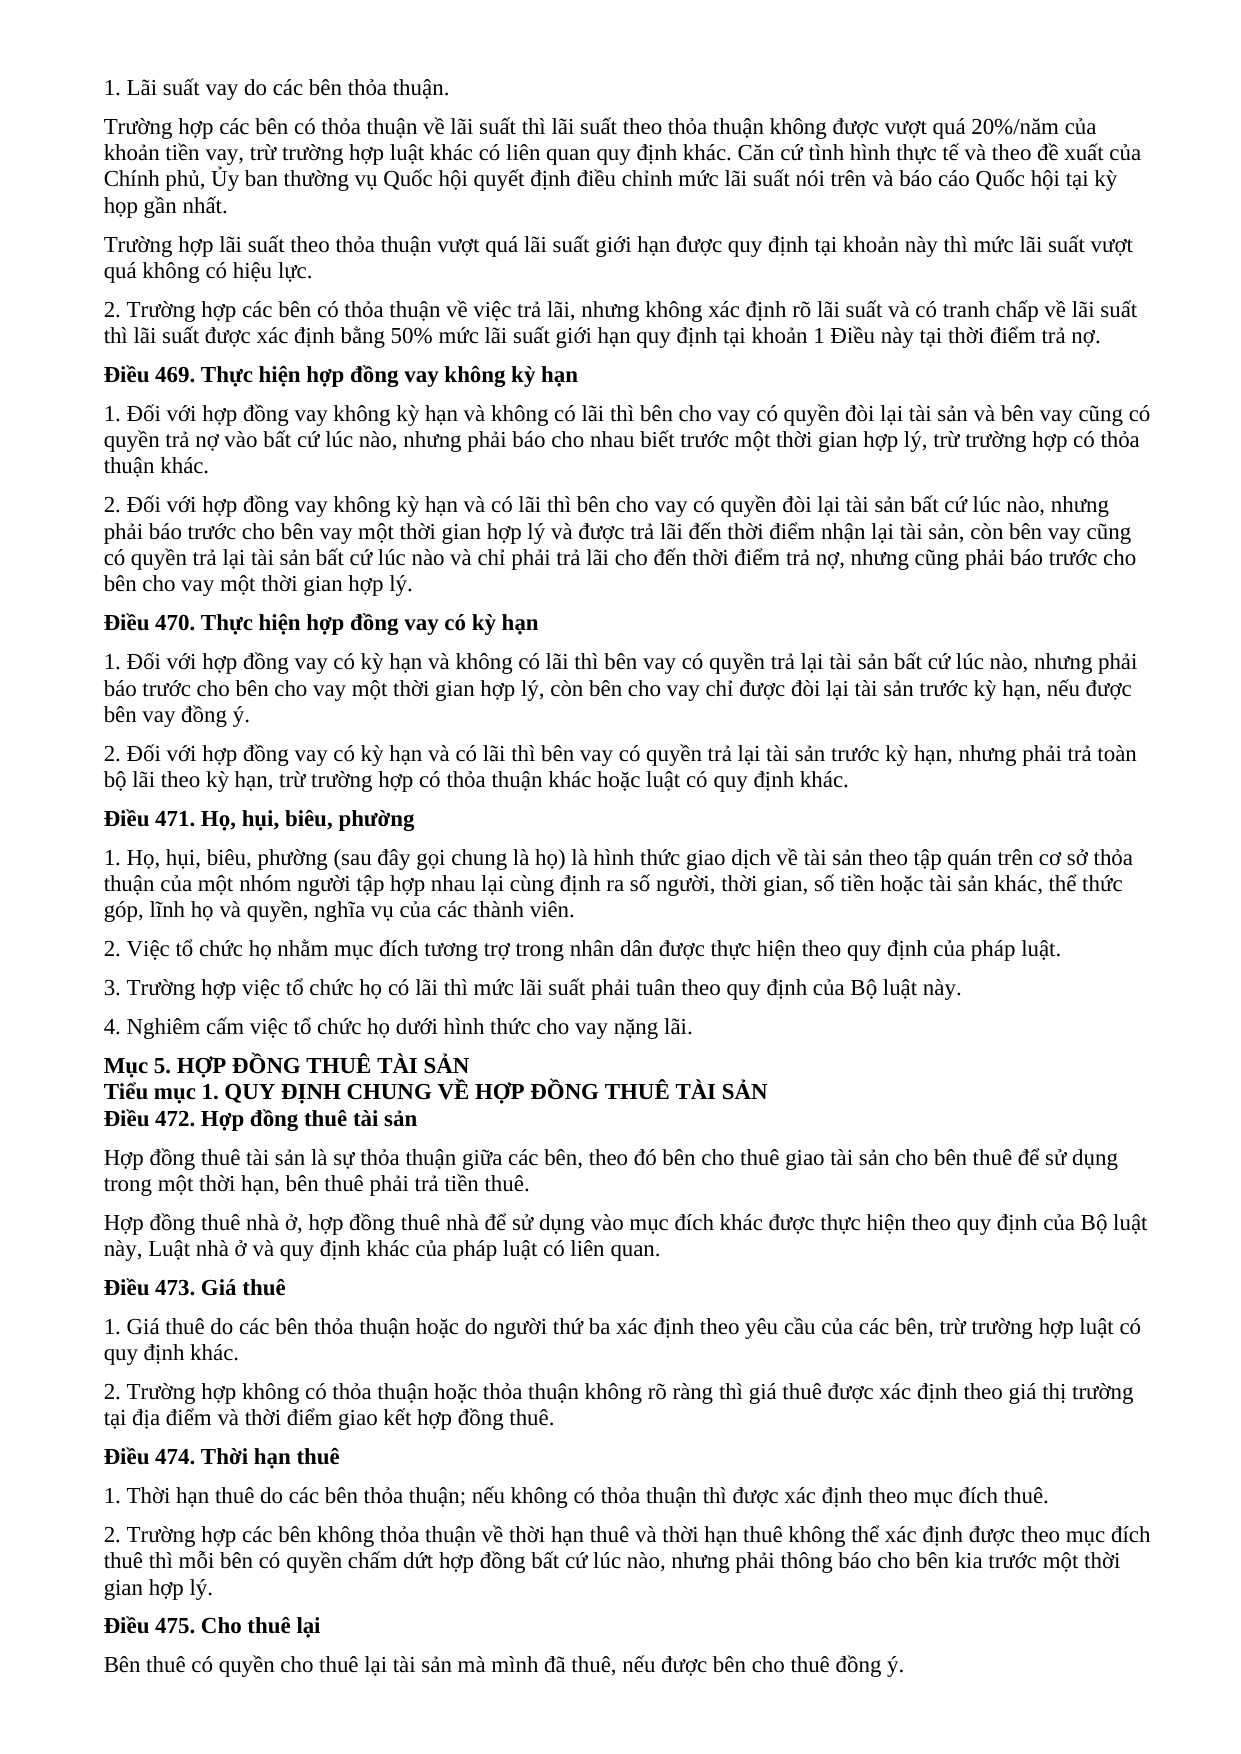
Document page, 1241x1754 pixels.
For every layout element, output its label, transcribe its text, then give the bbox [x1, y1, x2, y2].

text 2. Trường hợp các bên có thỏa thuận về việc trả lãi, nhưng không xác định rõ lãi suất và có tranh chấp về lãi suất thì lãi suất được xác định bằng 50% mức lãi suất giới hạn quy định tại khoản 1 Điều này tại thời điểm trả nợ. [103, 296, 1152, 348]
text 1. Giá thuê do các bên thỏa thuận hoặc do người thứ ba xác định theo yêu cầu của các bên, trừ trường hợp luật có quy định khác. [103, 1313, 1152, 1366]
text 2. Việc tổ chức họ nhằm mục đích tương trợ trong nhân dân được thực hiện theo quy định của pháp luật. [103, 935, 1152, 962]
text Tiểu mục 1. QUY ĐỊNH CHUNG VỀ HỢP ĐỒNG THUÊ TÀI SẢN [103, 1078, 1152, 1105]
text 4. Nghiêm cấm việc tổ chức họ dưới hình thức cho vay nặng lãi. [103, 1013, 1152, 1039]
text 3. Trường hợp việc tổ chức họ có lãi thì mức lãi suất phải tuân theo quy định của Bộ luật này. [103, 974, 1152, 1001]
text Điều 475. Cho thuê lại [103, 1612, 1152, 1639]
text 1. Đối với hợp đồng vay có kỳ hạn và không có lãi thì bên vay có quyền trả lại tài sản bất cứ lúc nào, nhưng phải báo trước cho bên cho vay một thời gian hợp lý, còn bên cho vay chỉ được đòi lại tài sản trước kỳ hạn, nếu được bên vay đồng ý. [103, 648, 1152, 727]
text Điều 472. Hợp đồng thuê tài sản [103, 1105, 1152, 1131]
text Trường hợp lãi suất theo thỏa thuận vượt quá lãi suất giới hạn được quy định tại khoản này thì mức lãi suất vượt quá không có hiệu lực. [103, 231, 1152, 283]
text 1. Đối với hợp đồng vay không kỳ hạn và không có lãi thì bên cho vay có quyền đòi lại tài sản và bên vay cũng có quyền trả nợ vào bất cứ lúc nào, nhưng phải báo cho nhau biết trước một thời gian hợp lý, trừ trường hợp có thỏa thuận khác. [103, 400, 1152, 479]
text Điều 469. Thực hiện hợp đồng vay không kỳ hạn [103, 361, 1152, 387]
text Hợp đồng thuê tài sản là sự thỏa thuận giữa các bên, theo đó bên cho thuê giao tài sản cho bên thuê để sử dụng trong một thời hạn, bên thuê phải trả tiền thuê. [103, 1143, 1152, 1196]
text Điều 470. Thực hiện hợp đồng vay có kỳ hạn [103, 609, 1152, 636]
text 1. Họ, hụi, biêu, phường (sau đây gọi chung là họ) là hình thức giao dịch về tài sản theo tập quán trên cơ sở thỏa thuận của một nhóm người tập hợp nhau lại cùng định ra số người, thời gian, số tiền hoặc tài sản khác, thể thức góp, lĩnh họ và quyền, nghĩa vụ của các thành viên. [103, 844, 1152, 923]
text Mục 5. HỢP ĐỒNG THUÊ TÀI SẢN [103, 1052, 1152, 1078]
text 1. Thời hạn thuê do các bên thỏa thuận; nếu không có thỏa thuận thì được xác định theo mục đích thuê. [103, 1482, 1152, 1508]
text Điều 473. Giá thuê [103, 1274, 1152, 1300]
text Bên thuê có quyền cho thuê lại tài sản mà mình đã thuê, nếu được bên cho thuê đồng ý. [103, 1651, 1152, 1678]
text 2. Trường hợp không có thỏa thuận hoặc thỏa thuận không rõ ràng thì giá thuê được xác định theo giá thị trường tại địa điểm và thời điểm giao kết hợp đồng thuê. [103, 1378, 1152, 1431]
text Trường hợp các bên có thỏa thuận về lãi suất thì lãi suất theo thỏa thuận không được vượt quá 20%/năm của khoản tiền vay, trừ trường hợp luật khác có liên quan quy định khác. Căn cứ tình hình thực tế và theo đề xuất của Chính phủ, Ủy ban thường vụ Quốc hội quyết định điều chỉnh mức lãi suất nói trên và báo cáo Quốc hội tại kỳ họp gần nhất. [103, 113, 1152, 218]
text Điều 471. Họ, hụi, biêu, phường [103, 805, 1152, 831]
text 2. Đối với hợp đồng vay không kỳ hạn và có lãi thì bên cho vay có quyền đòi lại tài sản bất cứ lúc nào, nhưng phải báo trước cho bên vay một thời gian hợp lý và được trả lãi đến thời điểm nhận lại tài sản, còn bên vay cũng có quyền trả lại tài sản bất cứ lúc nào và chỉ phải trả lãi cho đến thời điểm trả nợ, nhưng cũng phải báo trước cho bên cho vay một thời gian hợp lý. [103, 491, 1152, 597]
text 1. Lãi suất vay do các bên thỏa thuận. [103, 74, 1152, 100]
text Hợp đồng thuê nhà ở, hợp đồng thuê nhà để sử dụng vào mục đích khác được thực hiện theo quy định của Bộ luật này, Luật nhà ở và quy định khác của pháp luật có liên quan. [103, 1209, 1152, 1261]
text 2. Đối với hợp đồng vay có kỳ hạn và có lãi thì bên vay có quyền trả lại tài sản trước kỳ hạn, nhưng phải trả toàn bộ lãi theo kỳ hạn, trừ trường hợp có thỏa thuận khác hoặc luật có quy định khác. [103, 740, 1152, 792]
text Điều 474. Thời hạn thuê [103, 1443, 1152, 1469]
text 2. Trường hợp các bên không thỏa thuận về thời hạn thuê và thời hạn thuê không thể xác định được theo mục đích thuê thì mỗi bên có quyền chấm dứt hợp đồng bất cứ lúc nào, nhưng phải thông báo cho bên kia trước một thời gian hợp lý. [103, 1521, 1152, 1600]
